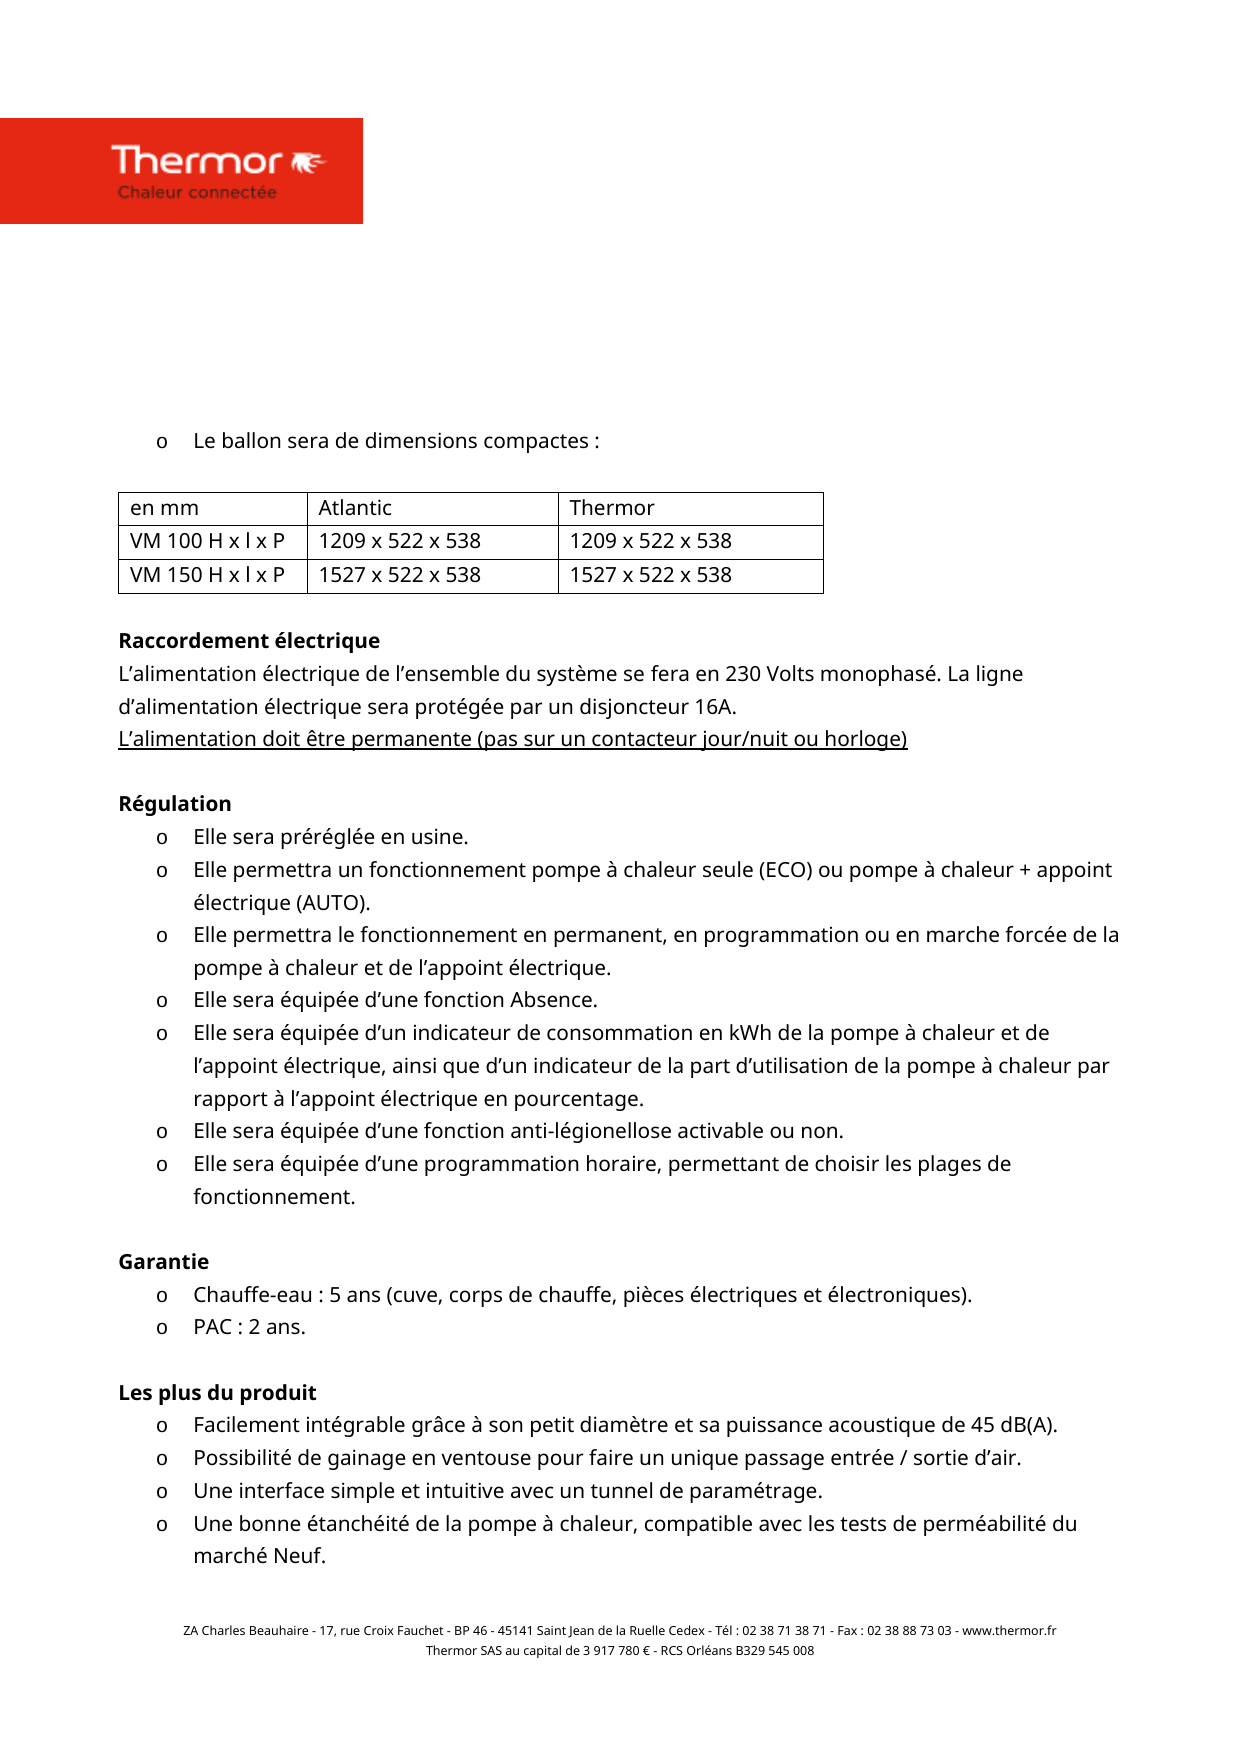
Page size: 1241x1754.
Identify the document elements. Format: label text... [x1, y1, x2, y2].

text L’alimentation doit être permanente (pas sur un contacteur jour/nuit ou horloge) [118, 724, 1122, 753]
table_cell 1527 x 522 x 538 [559, 560, 823, 593]
list Chauffe-eau : 5 ans (cuve, corps de chauffe, pièces électriques et électroniques). [156, 1280, 1122, 1308]
text Garantie [118, 1247, 1122, 1276]
table_header Thermor [559, 493, 823, 525]
table_cell VM 150 H x l x P [119, 560, 307, 593]
list Elle sera équipée d’une fonction Absence. [156, 986, 1122, 1014]
table_cell 1209 x 522 x 538 [308, 526, 558, 559]
list Facilement intégrable grâce à son petit diamètre et sa puissance acoustique de 45 dB(A). [156, 1411, 1122, 1439]
list Une bonne étanchéité de la pompe à chaleur, compatible avec les tests de perméabilité du marché Neuf. [156, 1509, 1122, 1570]
text Régulation [118, 789, 1122, 818]
list Le ballon sera de dimensions compactes : [156, 426, 1122, 455]
list Elle sera préréglée en usine. [156, 822, 1122, 851]
table_cell VM 100 H x l x P [119, 526, 307, 559]
text L’alimentation électrique de l’ensemble du système se fera en 230 Volts monophasé. La ligne d’alimentation électrique sera protégée par un disjoncteur 16A. [118, 659, 1122, 720]
list Une interface simple et intuitive avec un tunnel de paramétrage. [156, 1476, 1122, 1505]
table_cell 1527 x 522 x 538 [308, 560, 558, 593]
text Les plus du produit [118, 1378, 1122, 1406]
list PAC : 2 ans. [156, 1312, 1122, 1341]
list Possibilité de gainage en ventouse pour faire un unique passage entrée / sortie d’air. [156, 1443, 1122, 1472]
table_header Atlantic [308, 493, 558, 525]
list Elle sera équipée d’une fonction anti-légionellose activable ou non. [156, 1116, 1122, 1145]
text Raccordement électrique [118, 627, 1122, 655]
table_header en mm [119, 493, 307, 525]
list Elle permettra le fonctionnement en permanent, en programmation ou en marche forcée de la pompe à chaleur et de l’appoint électrique. [156, 920, 1122, 981]
list Elle sera équipée d’une programmation horaire, permettant de choisir les plages de fonctionnement. [156, 1149, 1122, 1210]
list Elle sera équipée d’un indicateur de consommation en kWh de la pompe à chaleur et de l’appoint électrique, ainsi que d’un indicateur de la part d’utilisation de la pompe à chaleur par rapport à l’appoint électrique en pourcentage. [156, 1018, 1122, 1112]
table_cell 1209 x 522 x 538 [559, 526, 823, 559]
list Elle permettra un fonctionnement pompe à chaleur seule (ECO) ou pompe à chaleur + appoint électrique (AUTO). [156, 855, 1122, 916]
